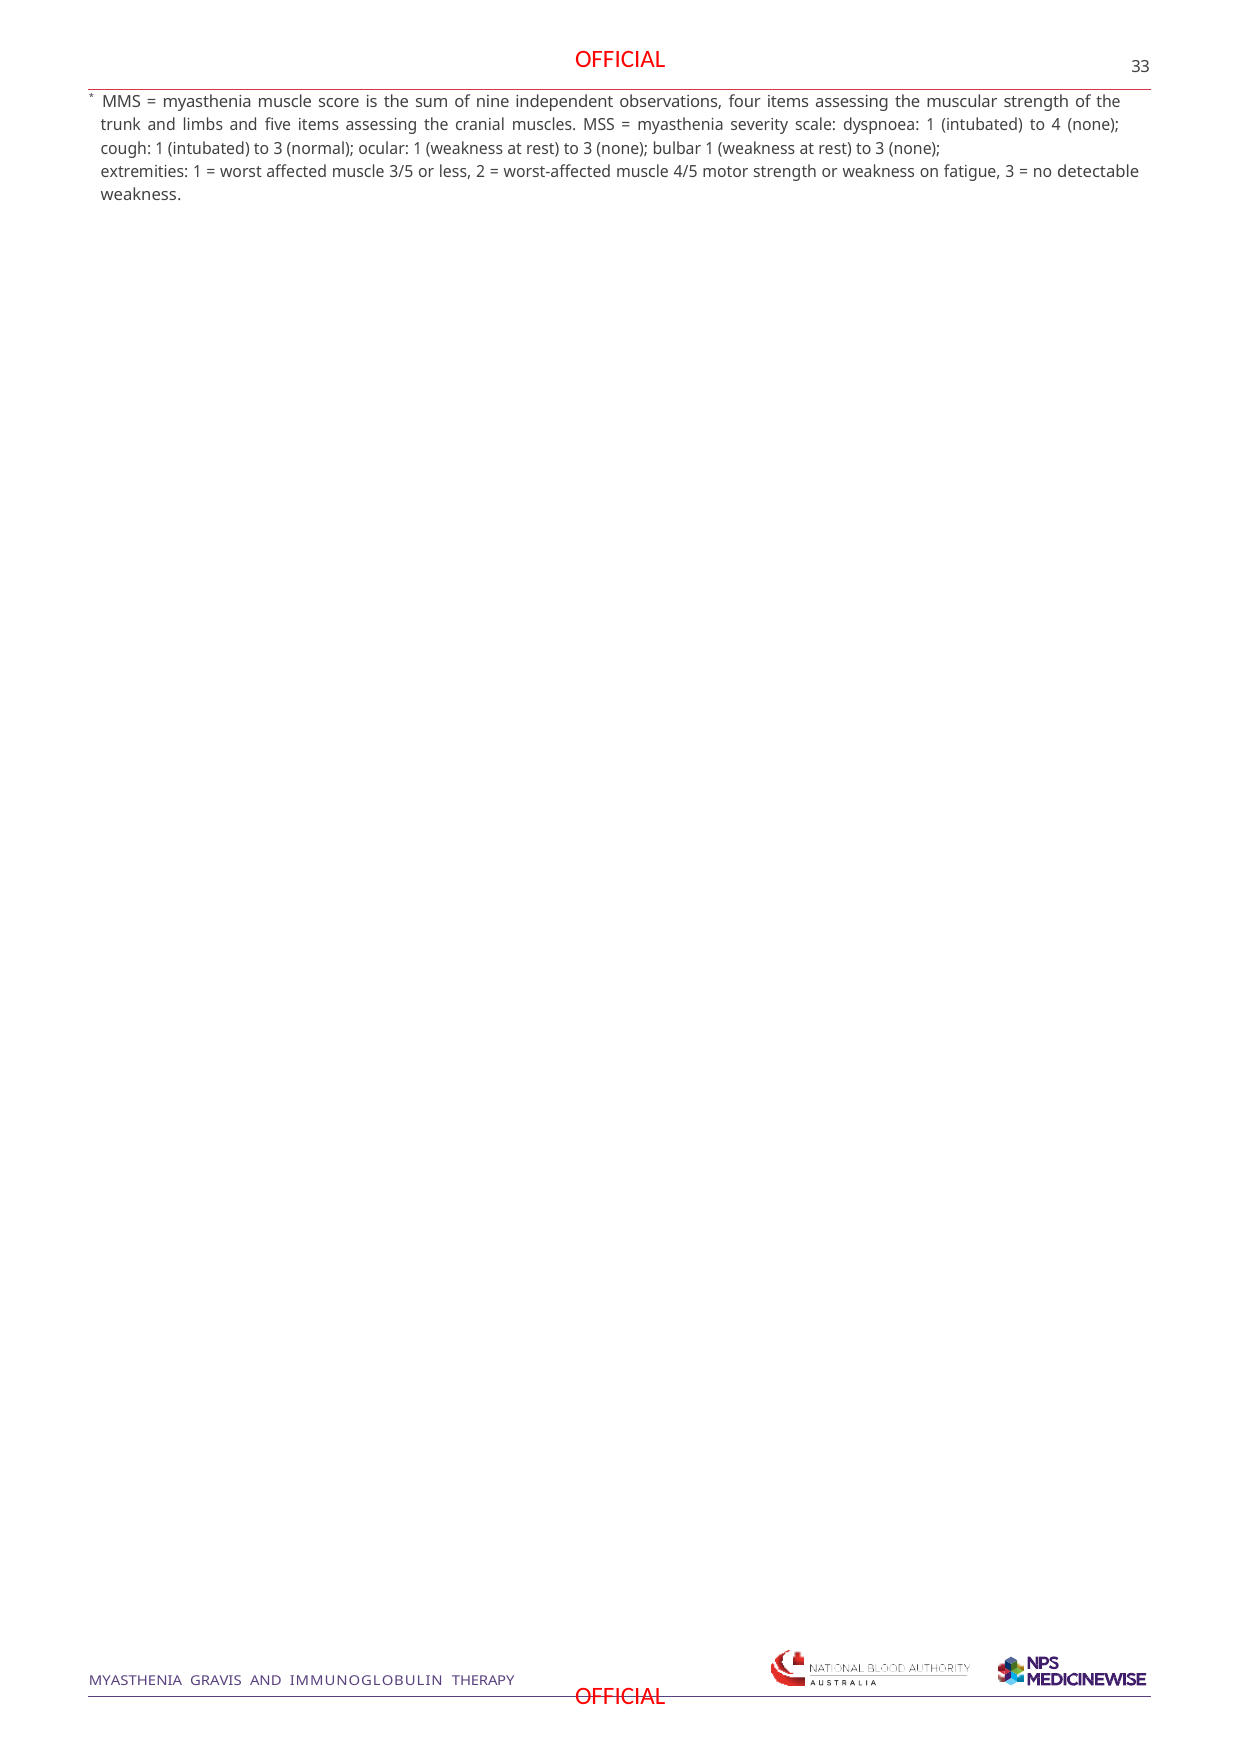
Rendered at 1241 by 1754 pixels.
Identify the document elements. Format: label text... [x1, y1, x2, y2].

picture [1017, 1671, 1024, 1677]
picture [1018, 1660, 1024, 1670]
text * MMS = myasthenia muscle score is the sum of nine independent observations, four items assessing the muscular strength of the trunk and limbs and five items assessing the cranial muscles. MSS = myasthenia severity scale: dyspnoea: 1 (intubated) to 4 (none); cough: 1 (intubated) to 3 (normal); ocular: 1 (weakness at rest) to 3 (none); bulbar 1 (weakness at rest) to 3 (none); [88, 89, 1121, 159]
picture [998, 1660, 1005, 1682]
text extremities: 1 = worst affected muscle 3/5 or less, 2 = worst-affected muscle 4/5 motor strength or weakness on fatigue, 3 = no detectable weakness. [100, 159, 1139, 206]
picture [810, 1664, 970, 1672]
picture [771, 1648, 805, 1686]
